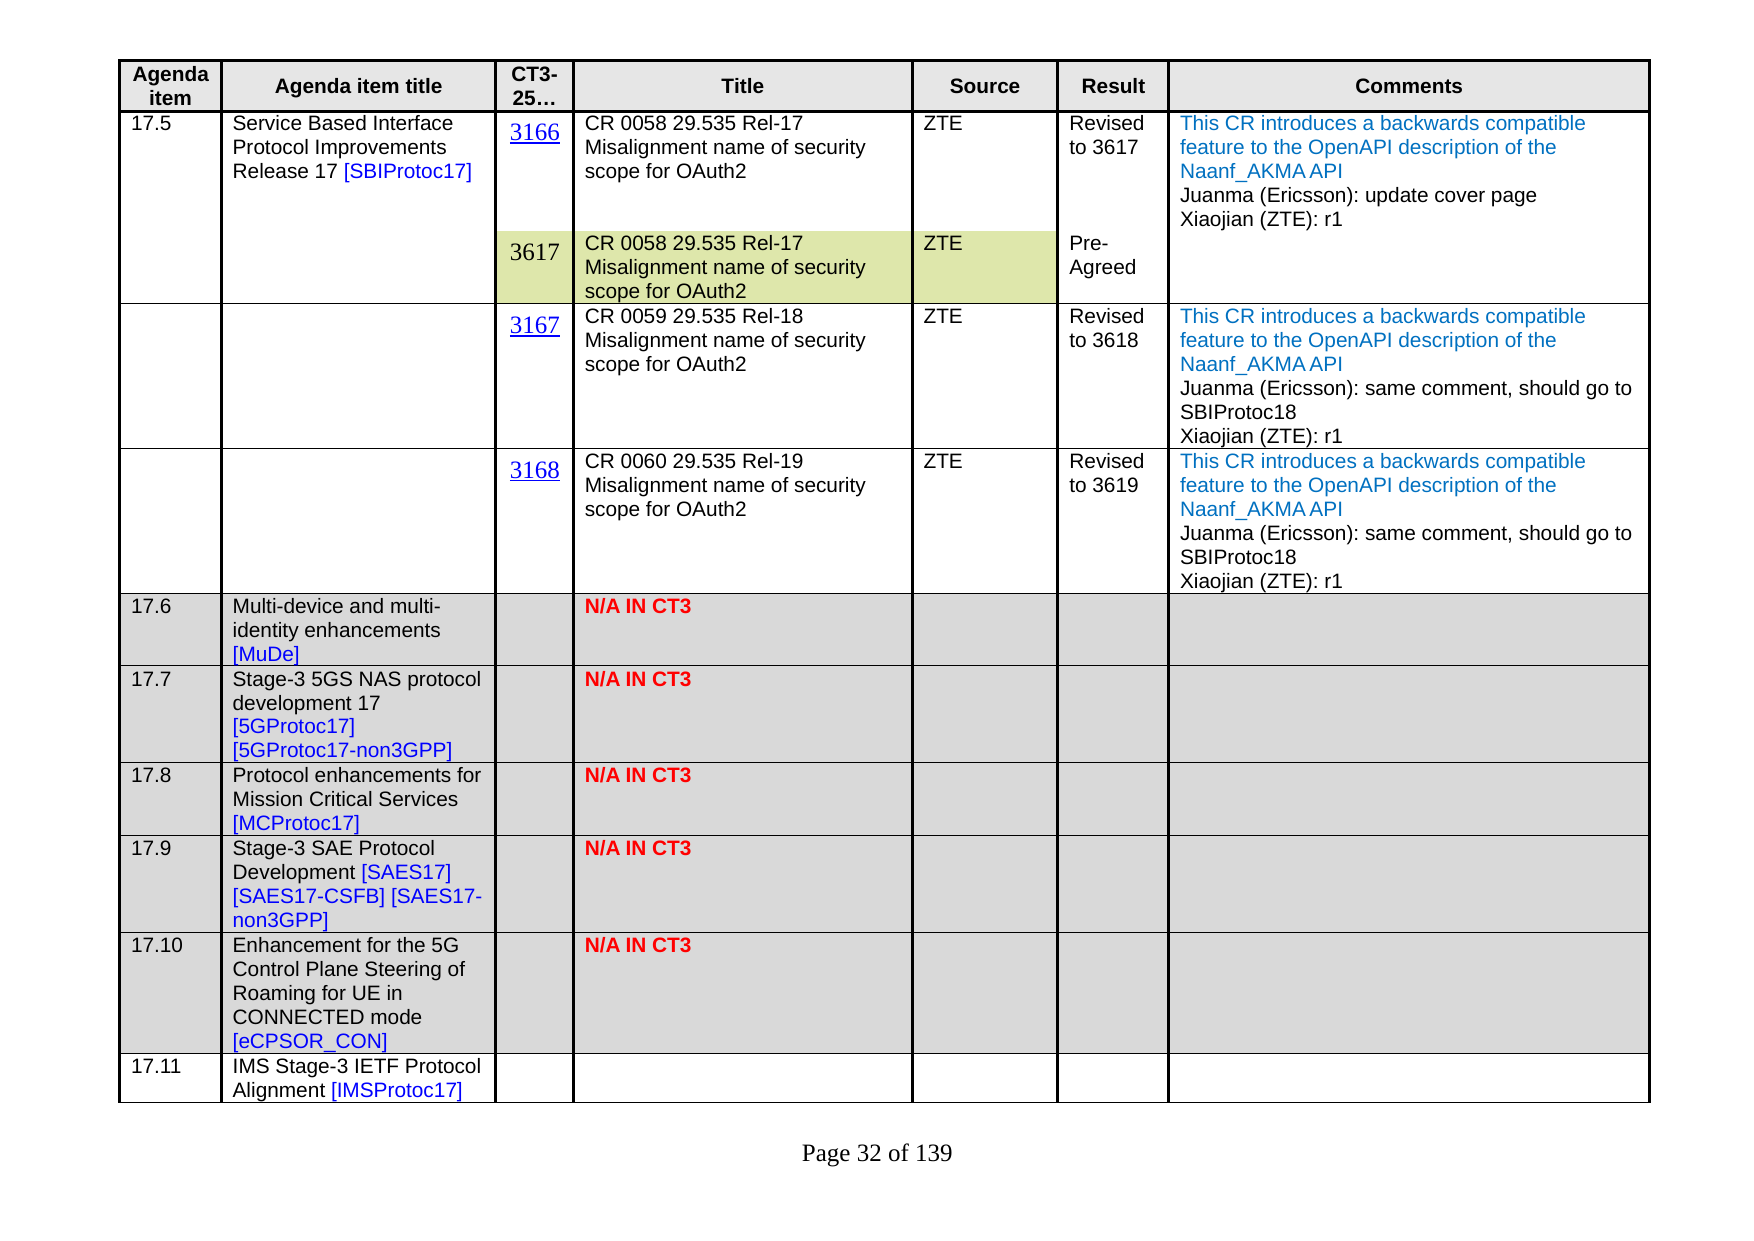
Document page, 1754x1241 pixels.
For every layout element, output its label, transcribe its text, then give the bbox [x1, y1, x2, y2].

table_cell [223, 304, 494, 448]
table_cell 3167 [497, 304, 572, 448]
table_cell [223, 231, 494, 303]
table_cell Enhancement for the 5G Control Plane Steering of Roaming for UE in CONNECTED mode [eCPSOR_CON] [223, 933, 494, 1053]
table_cell Revised to 3618 [1059, 304, 1167, 448]
table_cell 17.11 [121, 1054, 220, 1102]
table_cell N/A IN CT3 [575, 594, 911, 665]
table_cell Service Based Interface Protocol Improvements Release 17 [SBIProtoc17] [223, 113, 494, 231]
table_cell [121, 304, 220, 448]
table_cell 17.8 [121, 763, 220, 835]
table_cell CR 0058 29.535 Rel-17 Misalignment name of security scope for OAuth2 [575, 113, 911, 231]
table_cell [1059, 1054, 1167, 1102]
table_cell [121, 231, 220, 303]
table_cell [1059, 763, 1167, 835]
table_cell [914, 763, 1056, 835]
table_cell [914, 1054, 1056, 1102]
table_header Title [575, 62, 911, 110]
table_cell This CR introduces a backwards compatible feature to the OpenAPI description of the Naanf_AKMA API Juanma (Ericsson): same comment, should go to SBIProtoc18 Xiaojian (ZTE): r1 [1170, 304, 1648, 448]
table_cell [1059, 933, 1167, 1053]
table_cell 3166 [497, 113, 572, 231]
table_header Agenda item title [223, 62, 494, 110]
table_cell N/A IN CT3 [575, 666, 911, 762]
table_cell [1170, 231, 1648, 303]
table_cell 17.10 [121, 933, 220, 1053]
table_cell Revised to 3617 [1059, 113, 1167, 231]
table_cell 17.5 [121, 113, 220, 231]
table_header CT3-25… [497, 62, 572, 110]
table_cell N/A IN CT3 [575, 763, 911, 835]
table_cell ZTE [914, 231, 1056, 303]
table_cell [1170, 594, 1648, 665]
table_cell [1170, 763, 1648, 835]
table_cell 17.6 [121, 594, 220, 665]
table_cell ZTE [914, 113, 1056, 231]
table_cell CR 0059 29.535 Rel-18 Misalignment name of security scope for OAuth2 [575, 304, 911, 448]
table_cell [1059, 666, 1167, 762]
table_cell [497, 836, 572, 932]
table_cell IMS Stage-3 IETF Protocol Alignment [IMSProtoc17] [223, 1054, 494, 1102]
table_header Result [1059, 62, 1167, 110]
table_cell [914, 836, 1056, 932]
table_cell Stage-3 SAE Protocol Development [SAES17] [SAES17-CSFB] [SAES17-non3GPP] [223, 836, 494, 932]
table_cell [914, 933, 1056, 1053]
table_cell [1170, 1054, 1648, 1102]
table_header Source [914, 62, 1056, 110]
table_cell [1059, 836, 1167, 932]
table_header Comments [1170, 62, 1648, 110]
table_cell [223, 449, 494, 592]
table_cell [914, 594, 1056, 665]
table_cell Protocol enhancements for Mission Critical Services [MCProtoc17] [223, 763, 494, 835]
table_cell [1170, 933, 1648, 1053]
table_cell Multi-device and multi-identity enhancements [MuDe] [223, 594, 494, 665]
table_cell [497, 763, 572, 835]
table_cell N/A IN CT3 [575, 836, 911, 932]
table_cell This CR introduces a backwards compatible feature to the OpenAPI description of the Naanf_AKMA API Juanma (Ericsson): same comment, should go to SBIProtoc18 Xiaojian (ZTE): r1 [1170, 449, 1648, 592]
table_cell 3617 [497, 231, 572, 303]
table_cell CR 0060 29.535 Rel-19 Misalignment name of security scope for OAuth2 [575, 449, 911, 592]
table_cell [121, 449, 220, 592]
table_cell N/A IN CT3 [575, 933, 911, 1053]
table_cell [575, 1054, 911, 1102]
table_cell Stage-3 5GS NAS protocol development 17 [5GProtoc17] [5GProtoc17-non3GPP] [223, 666, 494, 762]
table_cell [497, 1054, 572, 1102]
table_cell CR 0058 29.535 Rel-17 Misalignment name of security scope for OAuth2 [575, 231, 911, 303]
table_cell Pre-Agreed [1059, 231, 1167, 303]
table_cell [1170, 666, 1648, 762]
table_cell [914, 666, 1056, 762]
table_cell 3168 [497, 449, 572, 592]
table_cell [1170, 836, 1648, 932]
table_cell 17.7 [121, 666, 220, 762]
table_cell [1059, 594, 1167, 665]
table_cell ZTE [914, 449, 1056, 592]
table_cell 17.9 [121, 836, 220, 932]
table_cell This CR introduces a backwards compatible feature to the OpenAPI description of the Naanf_AKMA API Juanma (Ericsson): update cover page Xiaojian (ZTE): r1 [1170, 113, 1648, 231]
table_cell [497, 933, 572, 1053]
table_cell ZTE [914, 304, 1056, 448]
table_header Agenda item [121, 62, 220, 110]
table_cell [497, 666, 572, 762]
table_cell [497, 594, 572, 665]
table_cell Revised to 3619 [1059, 449, 1167, 592]
